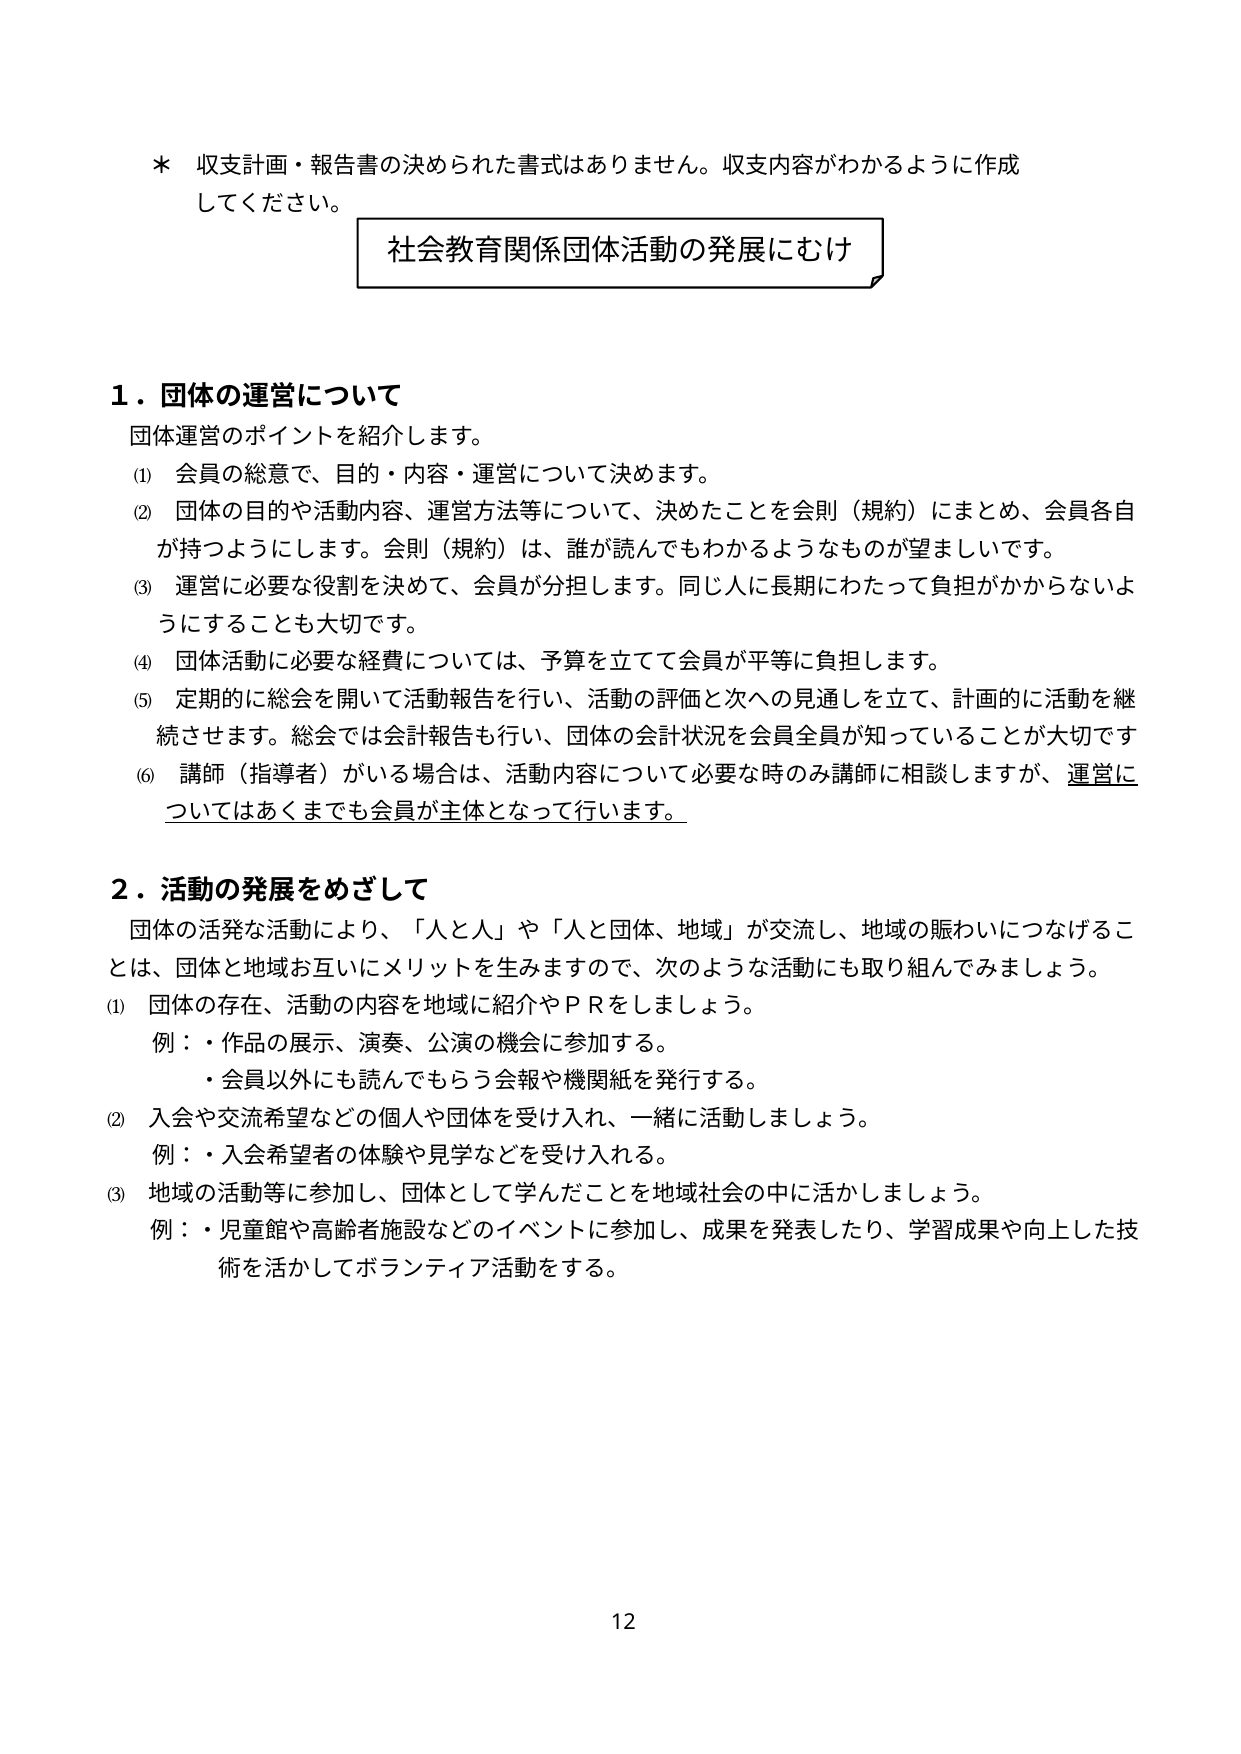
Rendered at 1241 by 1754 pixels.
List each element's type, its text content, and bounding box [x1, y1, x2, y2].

text ⑵ 団体の目的や活動内容、運営方法等について、決めたことを会則（規約）にまとめ、会員各自が持つようにします。会則（規約）は、誰が読んでもわかるようなものが望ましいです。 [133, 490, 1138, 565]
text 団体の活発な活動により、「人と人」や「人と団体、地域」が交流し、地域の賑わいにつなげることは、団体と地域お互いにメリットを生みますので、次のような活動にも取り組んでみましょう。 [106, 909, 1138, 984]
text 例：・入会希望者の体験や見学などを受け入れる。 [106, 1134, 1138, 1171]
text ⑸ 定期的に総会を開いて活動報告を行い、活動の評価と次への見通しを立て、計画的に活動を継続させます。総会では会計報告も行い、団体の会計状況を会員全員が知っていることが大切です。 [133, 677, 1138, 752]
text 例：・作品の展示、演奏、公演の機会に参加する。 [106, 1021, 1138, 1059]
text ＊ 収支計画・報告書の決められた書式はありません。収支内容がわかるように作成 [150, 144, 1140, 181]
text ⑴ 会員の総意で、目的・内容・運営について決めます。 [107, 452, 1078, 490]
text ⑶ 運営に必要な役割を決めて、会員が分担します。同じ人に長期にわたって負担がかからないようにすることも大切です。 [133, 565, 1138, 640]
text 団体運営のポイントを紹介します。 [106, 415, 1078, 452]
list ⑶ 地域の活動等に参加し、団体として学んだことを地域社会の中に活かしましょう。 [106, 1171, 1138, 1209]
text ⑷ 団体活動に必要な経費については、予算を立てて会員が平等に負担します。 [107, 640, 1138, 677]
text １．団体の運営について [106, 369, 1078, 415]
text ２．活動の発展をめざして [106, 863, 1138, 909]
text ⑵ 入会や交流希望などの個人や団体を受け入れ、一緒に活動しましょう。 [106, 1096, 1138, 1134]
text ・会員以外にも読んでもらう会報や機関紙を発行する。 [106, 1059, 1138, 1096]
text ⑴ 団体の存在、活動の内容を地域に紹介やＰＲをしましょう。 [106, 984, 1138, 1021]
text ⑹ 講師（指導者）がいる場合は、活動内容について必要な時のみ講師に相談しますが、運営についてはあくまでも会員が主体となって行います。 [136, 752, 1138, 827]
text 例：・児童館や高齢者施設などのイベントに参加し、成果を発表したり、学習成果や向上した技術を活かしてボランティア活動をする。 [150, 1209, 1140, 1284]
text してください。 [194, 181, 1140, 219]
